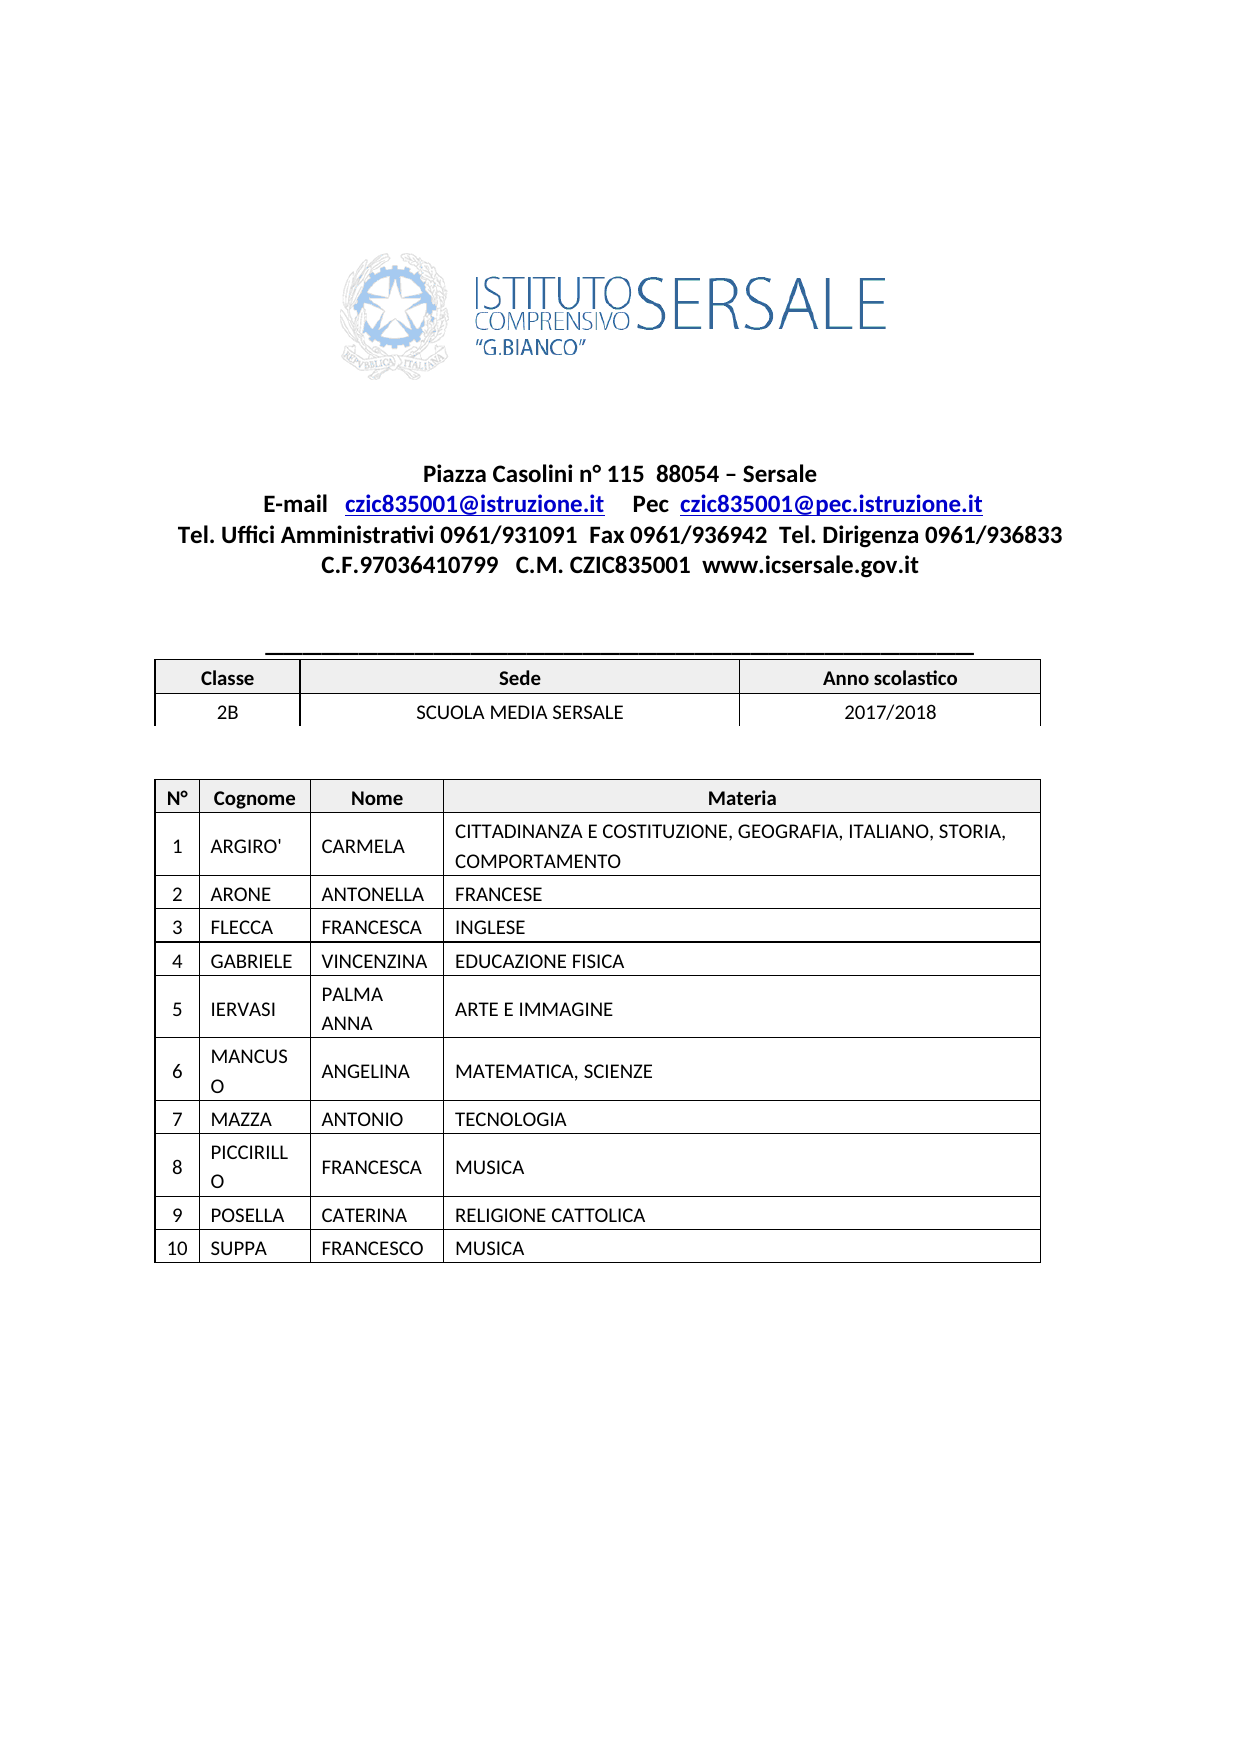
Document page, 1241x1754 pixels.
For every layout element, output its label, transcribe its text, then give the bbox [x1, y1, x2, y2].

table_cell 4 [156, 943, 199, 975]
table_cell ANTONIO [311, 1101, 443, 1133]
table_cell 3 [156, 909, 199, 941]
table_cell CATERINA [311, 1197, 443, 1229]
table_cell 9 [156, 1197, 199, 1229]
table_cell FLECCA [200, 909, 310, 941]
table_cell MUSICA [444, 1230, 1040, 1262]
table_cell 2 [156, 876, 199, 908]
table_cell SUPPA [200, 1230, 310, 1262]
table_cell CITTADINANZA E COSTITUZIONE, GEOGRAFIA, ITALIANO, STORIA, COMPORTAMENTO [444, 813, 1040, 875]
table_cell 8 [156, 1134, 199, 1196]
table_header Classe [156, 660, 299, 693]
table_cell EDUCAZIONE FISICA [444, 943, 1040, 975]
table_header Sede [301, 660, 739, 693]
table_cell 10 [156, 1230, 199, 1262]
table_cell FRANCESE [444, 876, 1040, 908]
table_header Nome [311, 780, 443, 812]
table_cell PICCIRILLO [200, 1134, 310, 1196]
table_cell ARONE [200, 876, 310, 908]
table_header N° [156, 780, 199, 812]
text Piazza Casolini n° 115 88054 – Sersale  E-mail czic835001@istruzione.it  Pec czic835001@pec.istruzione.it Tel. Uffici Amministrativi 0961/931091 Fax 0961/936942 Tel. Dirigenza 0961/936833 C.F.97036410799 C.M. CZIC835001 www.icsersale.gov.it [177, 428, 1063, 580]
table_cell FRANCESCA [311, 1134, 443, 1196]
table_cell FRANCESCA [311, 909, 443, 941]
table_cell INGLESE [444, 909, 1040, 941]
table_cell 2B [156, 694, 299, 726]
picture [340, 253, 894, 388]
table_cell SCUOLA MEDIA SERSALE [301, 694, 739, 726]
table_cell MANCUSO [200, 1038, 310, 1100]
table_cell VINCENZINA [311, 943, 443, 975]
table_cell MAZZA [200, 1101, 310, 1133]
table_header Cognome [200, 780, 310, 812]
table_cell 5 [156, 976, 199, 1037]
table_cell ANTONELLA [311, 876, 443, 908]
table_cell FRANCESCO [311, 1230, 443, 1262]
table_cell RELIGIONE CATTOLICA [444, 1197, 1040, 1229]
table_cell MATEMATICA, SCIENZE [444, 1038, 1040, 1100]
table_cell ARGIRO' [200, 813, 310, 875]
table_cell CARMELA [311, 813, 443, 875]
table_cell MUSICA [444, 1134, 1040, 1196]
table_cell GABRIELE [200, 943, 310, 975]
table_cell 1 [156, 813, 199, 875]
table_cell POSELLA [200, 1197, 310, 1229]
table_cell 2017/2018 [740, 694, 1040, 726]
table_cell TECNOLOGIA [444, 1101, 1040, 1133]
table_cell 7 [156, 1101, 199, 1133]
table_cell PALMA ANNA [311, 976, 443, 1037]
text ______________________________________ [177, 613, 1063, 659]
table_header Materia [444, 780, 1040, 812]
table_cell ARTE E IMMAGINE [444, 976, 1040, 1037]
table_cell IERVASI [200, 976, 310, 1037]
table_cell 6 [156, 1038, 199, 1100]
table_header Anno scolastico [740, 660, 1040, 693]
table_cell ANGELINA [311, 1038, 443, 1100]
